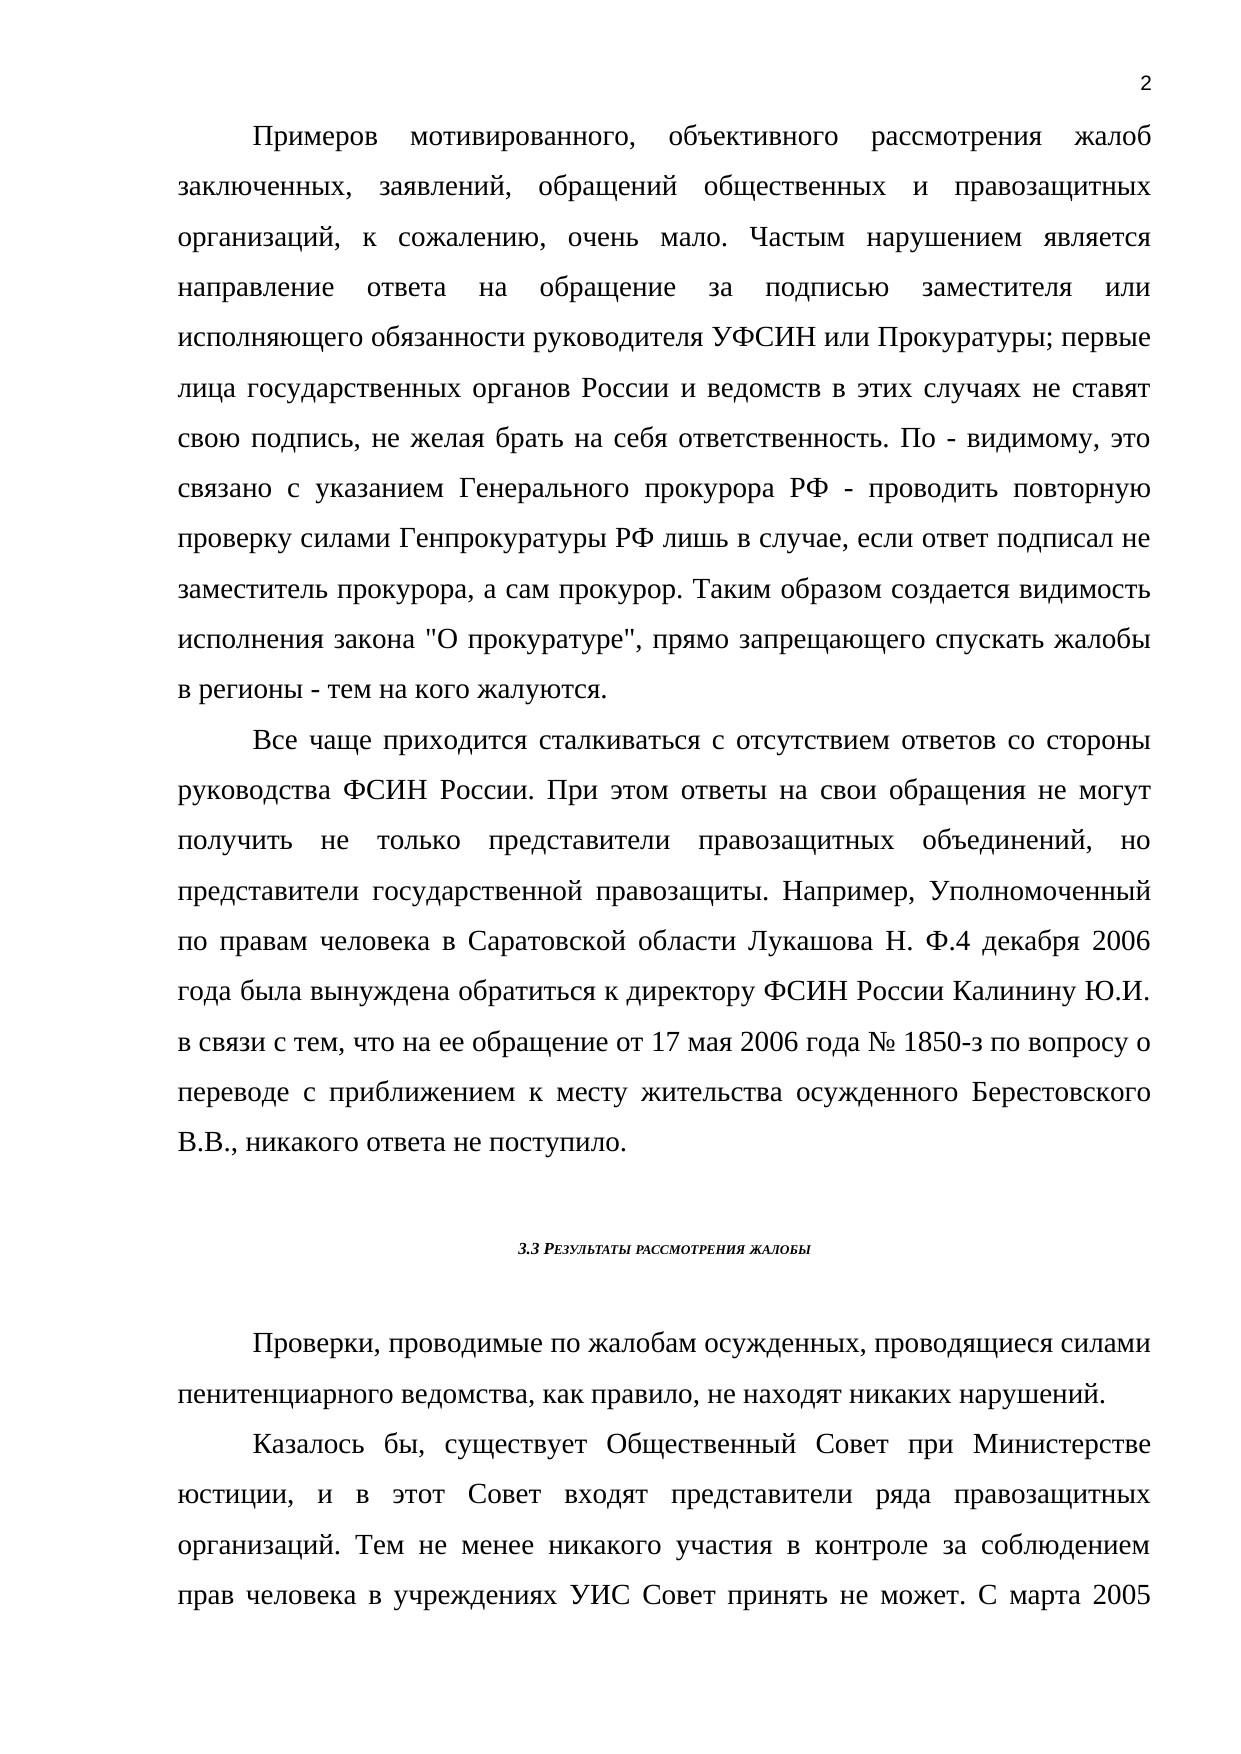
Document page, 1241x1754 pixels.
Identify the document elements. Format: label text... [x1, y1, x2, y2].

text Примеров мотивированного, объективного рассмотрения жалоб заключенных, заявлений, обращений общественных и правозащитных организаций, к сожалению, очень мало. Частым нарушением является направление ответа на обращение за подписью заместителя или исполняющего обязанности руководителя УФСИН или Прокуратуры; первые лица государственных органов России и ведомств в этих случаях не ставят свою подпись, не желая брать на себя ответственность. По - видимому, это связано с указанием Генерального прокурора РФ - проводить повторную проверку силами Генпрокуратуры РФ лишь в случае, если ответ подписал не заместитель прокурора, а сам прокурор. Таким образом создается видимость исполнения закона "О прокуратуре", прямо запрещающего спускать жалобы в регионы - тем на кого жалуются. [177, 118, 1152, 705]
text Все чаще приходится сталкиваться с отсутствием ответов со стороны руководства ФСИН России. При этом ответы на свои обращения не могут получить не только представители правозащитных объединений, но представители государственной правозащиты. Например, Уполномоченный по правам человека в Саратовской области Лукашова Н. Ф.4 декабря 2006 года была вынуждена обратиться к директору ФСИН России Калинину Ю.И. в связи с тем, что на ее обращение от 17 мая 2006 года № 1850-з по вопросу о переводе с приближением к месту жительства осужденного Берестовского В.В., никакого ответа не поступило. [177, 722, 1152, 1158]
subtitle 3.3 Результаты рассмотрения жалобы [177, 1225, 1152, 1258]
text Проверки, проводимые по жалобам осужденных, проводящиеся силами пенитенциарного ведомства, как правило, не находят никаких нарушений. [177, 1326, 1152, 1409]
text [177, 1426, 1152, 1611]
